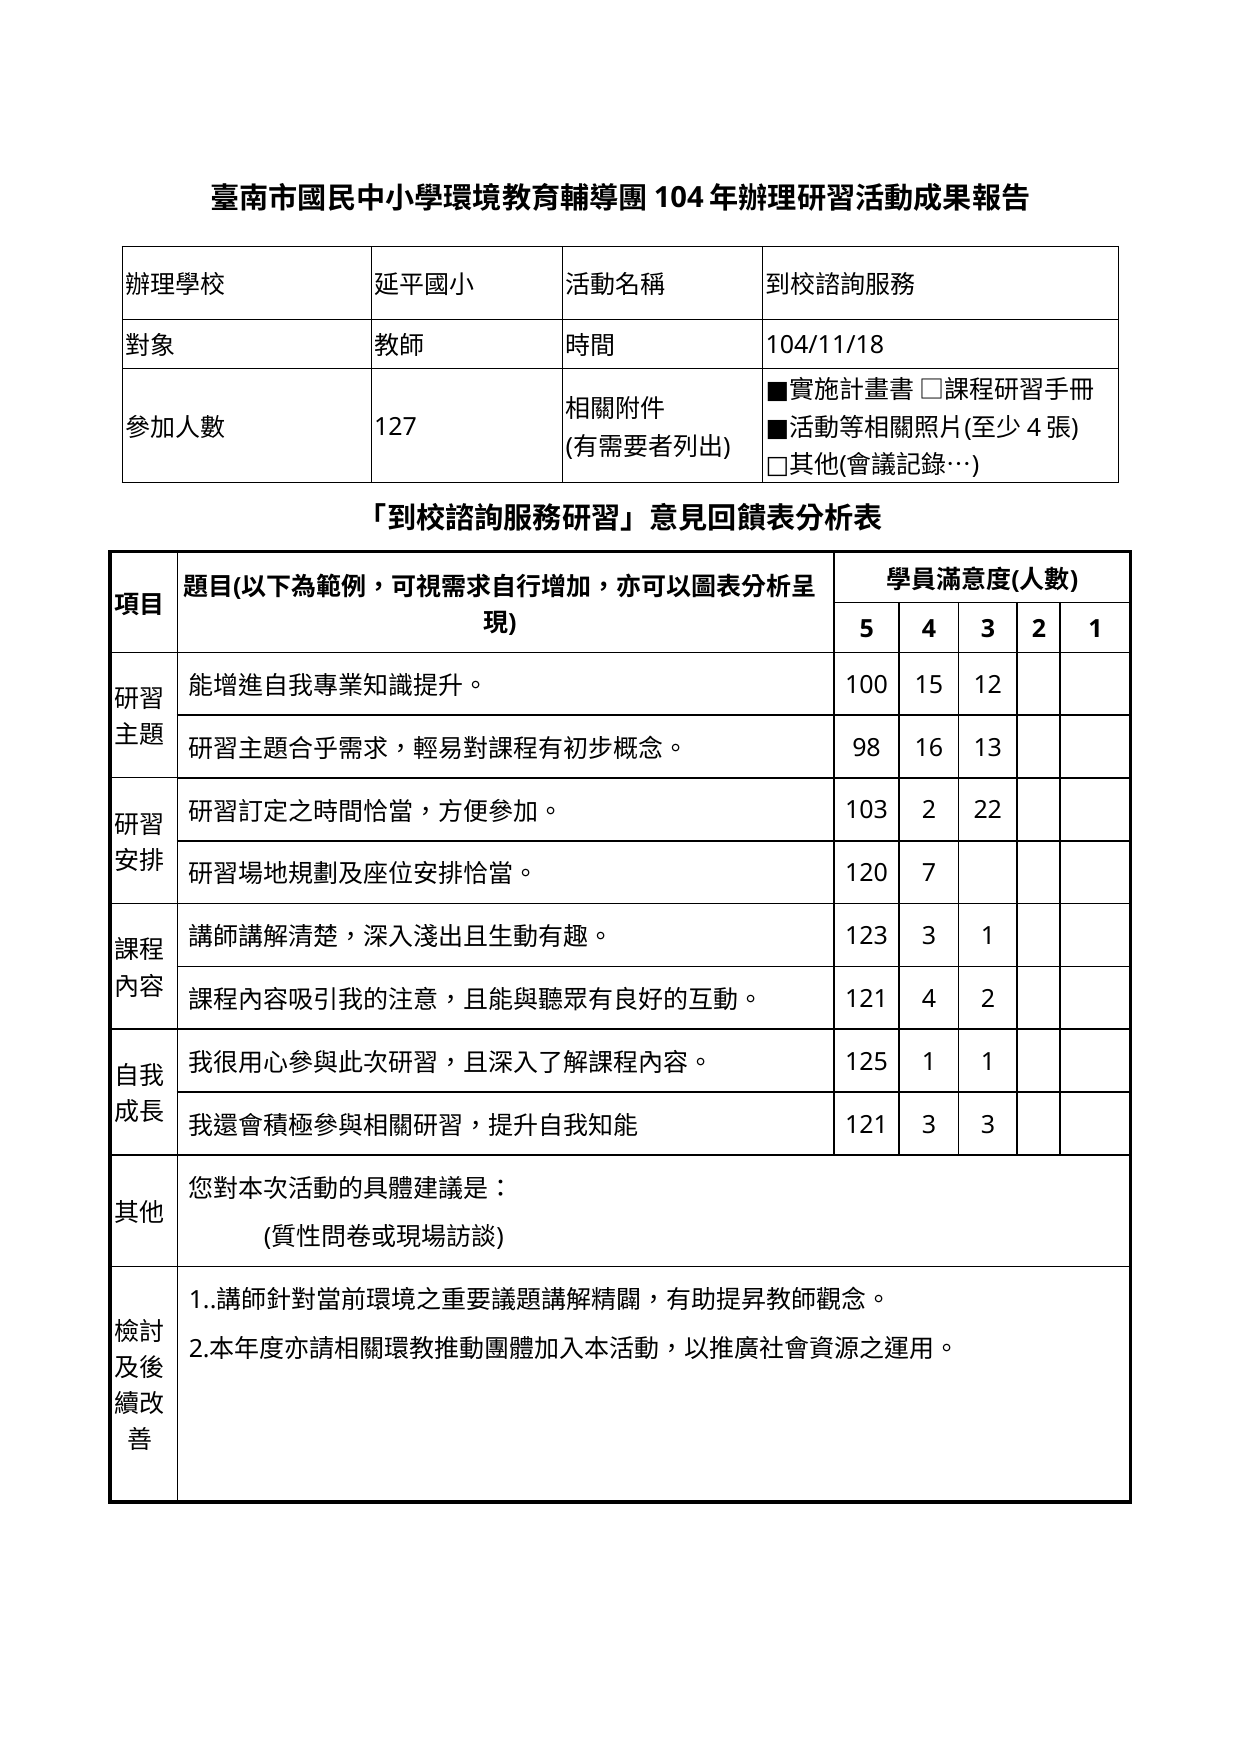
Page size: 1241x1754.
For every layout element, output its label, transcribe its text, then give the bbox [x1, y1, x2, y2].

table_cell 相關附件 (有需要者列出) [563, 369, 762, 482]
table_header 題目(以下為範例，可視需求自行增加，亦可以圖表分析呈現) [178, 553, 833, 651]
table_cell 1 [1061, 603, 1129, 651]
table_cell 121 [835, 1093, 898, 1154]
table_cell [1018, 1093, 1059, 1154]
table_cell 3 [900, 904, 958, 966]
table_cell 參加人數 [123, 369, 371, 482]
table_cell [1061, 1093, 1129, 1154]
table_header 項目 [112, 553, 177, 651]
table_cell 我還會積極參與相關研習，提升自我知能 [178, 1093, 833, 1154]
table_cell [1018, 1030, 1059, 1091]
table_cell 研習安排 [112, 778, 177, 903]
table_cell 2 [959, 967, 1016, 1028]
table_cell 研習主題合乎需求，輕易對課程有初步概念。 [178, 716, 833, 777]
text 「到校諮詢服務研習」意見回饋表分析表 [59, 495, 1181, 537]
table_cell 課程內容吸引我的注意，且能與聽眾有良好的互動。 [178, 967, 833, 1028]
table_cell 4 [900, 967, 958, 1028]
table_cell 1 [959, 1030, 1016, 1091]
table_cell 我很用心參與此次研習，且深入了解課程內容。 [178, 1030, 833, 1091]
table_cell 檢討及後續改善 [112, 1267, 177, 1500]
table_cell 自我成長 [112, 1030, 177, 1154]
table_cell 125 [835, 1030, 898, 1091]
table_cell [1018, 842, 1059, 903]
table_header 學員滿意度(人數) [835, 553, 1129, 602]
table_cell 1 [959, 904, 1016, 966]
table_cell 2 [1018, 603, 1059, 651]
table_cell [1018, 904, 1059, 966]
table_cell [1061, 842, 1129, 903]
table_cell 3 [959, 1093, 1016, 1154]
table_cell 時間 [563, 320, 762, 368]
table_cell 16 [900, 716, 958, 777]
table_cell [1061, 716, 1129, 777]
table_cell 教師 [372, 320, 562, 368]
table_cell 3 [900, 1093, 958, 1154]
table_cell 您對本次活動的具體建議是： (質性問卷或現場訪談) [178, 1156, 1129, 1266]
table_cell 5 [835, 603, 898, 651]
table_cell [1018, 967, 1059, 1028]
table_cell [1018, 653, 1059, 714]
table_header 到校諮詢服務 [763, 247, 1118, 318]
table_cell 其他 [112, 1156, 177, 1266]
table_cell [1018, 716, 1059, 777]
table_cell 120 [835, 842, 898, 903]
table_cell 121 [835, 967, 898, 1028]
table_cell 98 [835, 716, 898, 777]
table_cell 2 [900, 779, 958, 840]
table_cell [1061, 653, 1129, 714]
table_cell 1..講師針對當前環境之重要議題講解精闢，有助提昇教師觀念。 2.本年度亦請相關環教推動團體加入本活動，以推廣社會資源之運用。 [178, 1267, 1129, 1500]
table_cell 123 [835, 904, 898, 966]
table_cell ■實施計畫書 □課程研習手冊 ■活動等相關照片(至少4張) □其他(會議記錄…) [763, 369, 1118, 482]
table_cell 研習訂定之時間恰當，方便參加。 [178, 779, 833, 840]
table_cell 104/11/18 [763, 320, 1118, 368]
table_cell [1061, 967, 1129, 1028]
table_cell 100 [835, 653, 898, 714]
table_cell 研習場地規劃及座位安排恰當。 [178, 842, 833, 903]
table_cell 能增進自我專業知識提升。 [178, 653, 833, 714]
table_cell 3 [959, 603, 1016, 651]
table_header 延平國小 [372, 247, 562, 318]
table_cell 13 [959, 716, 1016, 777]
table_cell [959, 842, 1016, 903]
table_cell 1 [900, 1030, 958, 1091]
table_cell 7 [900, 842, 958, 903]
table_cell 22 [959, 779, 1016, 840]
table_cell [1061, 1030, 1129, 1091]
table_cell 15 [900, 653, 958, 714]
table_cell 研習主題 [112, 653, 177, 777]
text 臺南市國民中小學環境教育輔導團104年辦理研習活動成果報告 [59, 158, 1181, 233]
table_cell 12 [959, 653, 1016, 714]
table_cell 對象 [123, 320, 371, 368]
table_cell 4 [900, 603, 958, 651]
table_cell [1018, 779, 1059, 840]
table_cell [1061, 904, 1129, 966]
table_header 辦理學校 [123, 247, 371, 318]
table_cell 127 [372, 369, 562, 482]
table_header 活動名稱 [563, 247, 762, 318]
table_cell [1061, 779, 1129, 840]
table_cell 103 [835, 779, 898, 840]
table_cell 課程內容 [112, 904, 177, 1028]
table_cell 講師講解清楚，深入淺出且生動有趣。 [178, 904, 833, 966]
